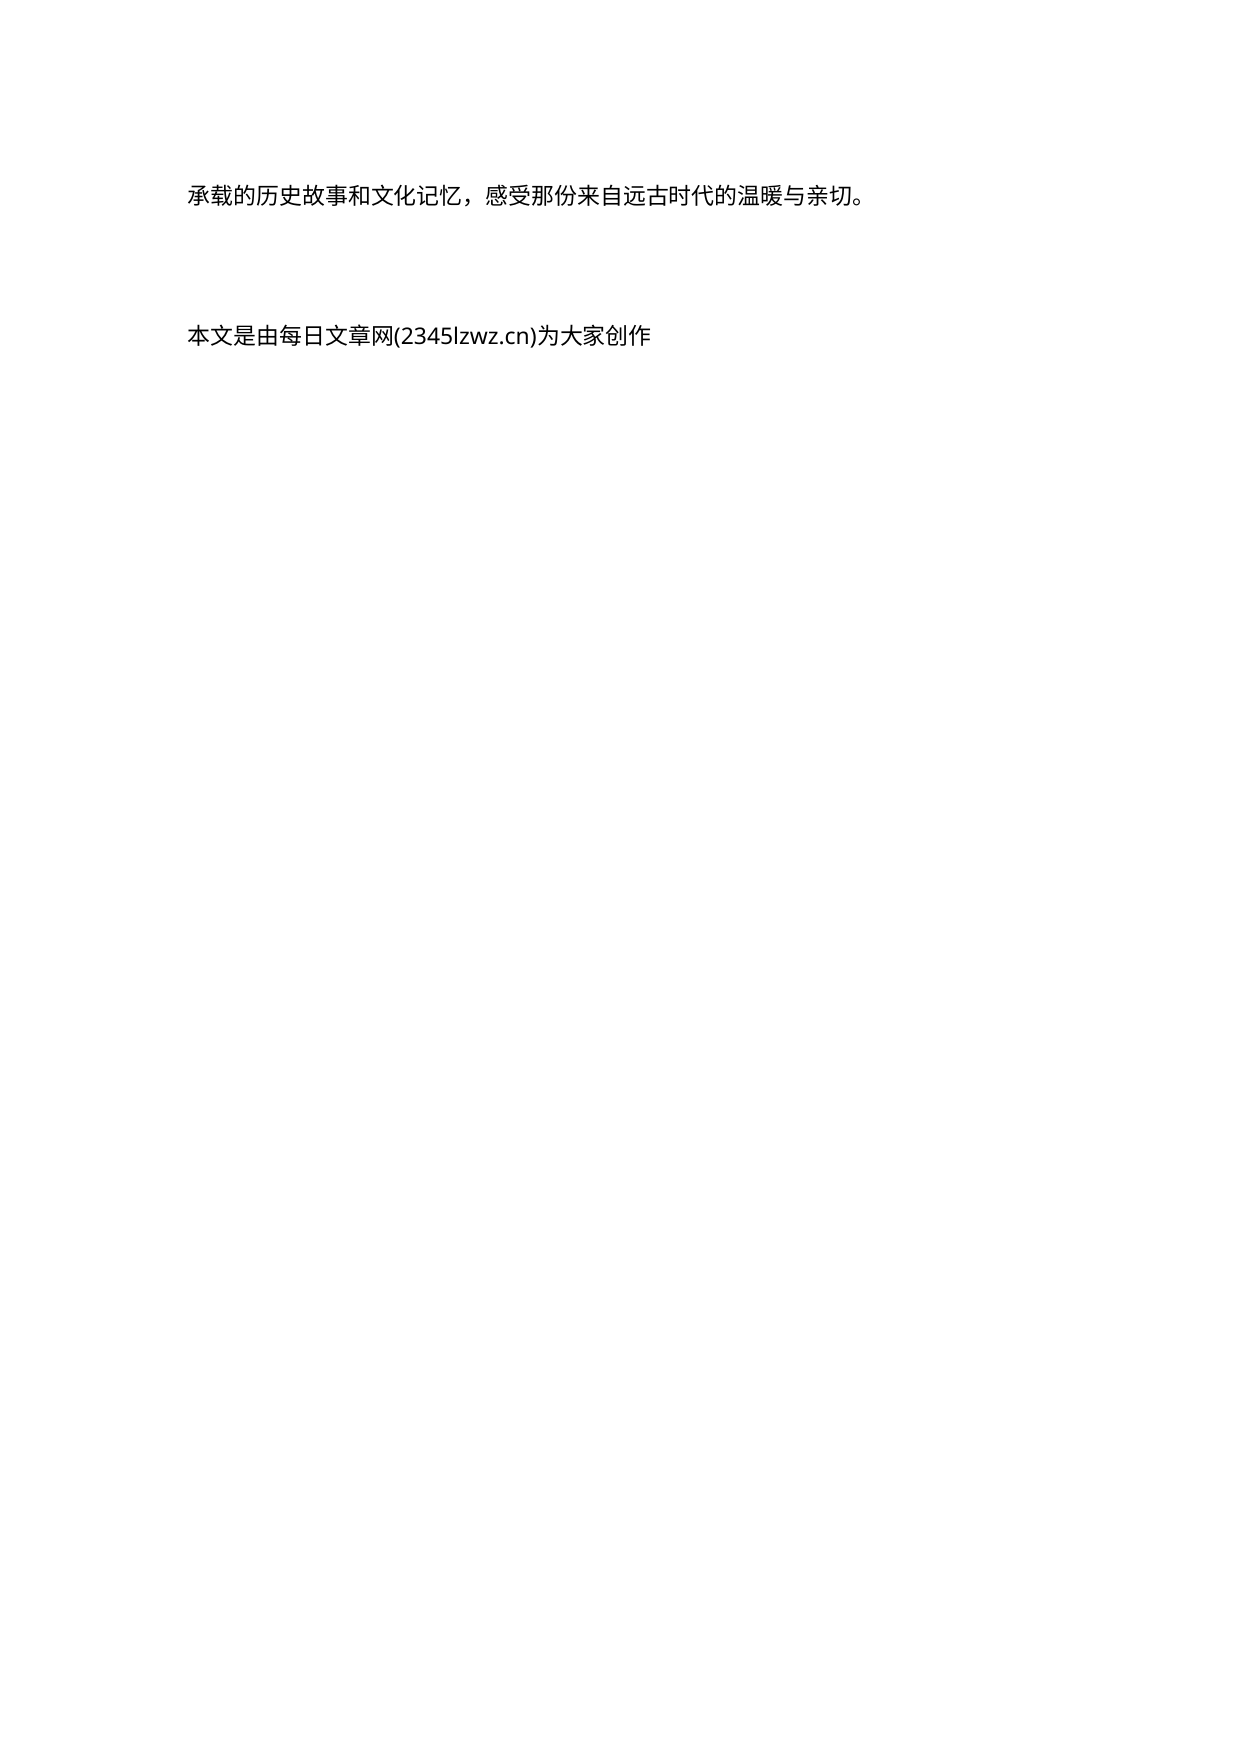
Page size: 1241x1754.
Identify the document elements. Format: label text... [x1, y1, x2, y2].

text 本文是由每日文章网(2345lzwz.cn)为大家创作 [187, 302, 1053, 367]
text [187, 162, 1053, 227]
